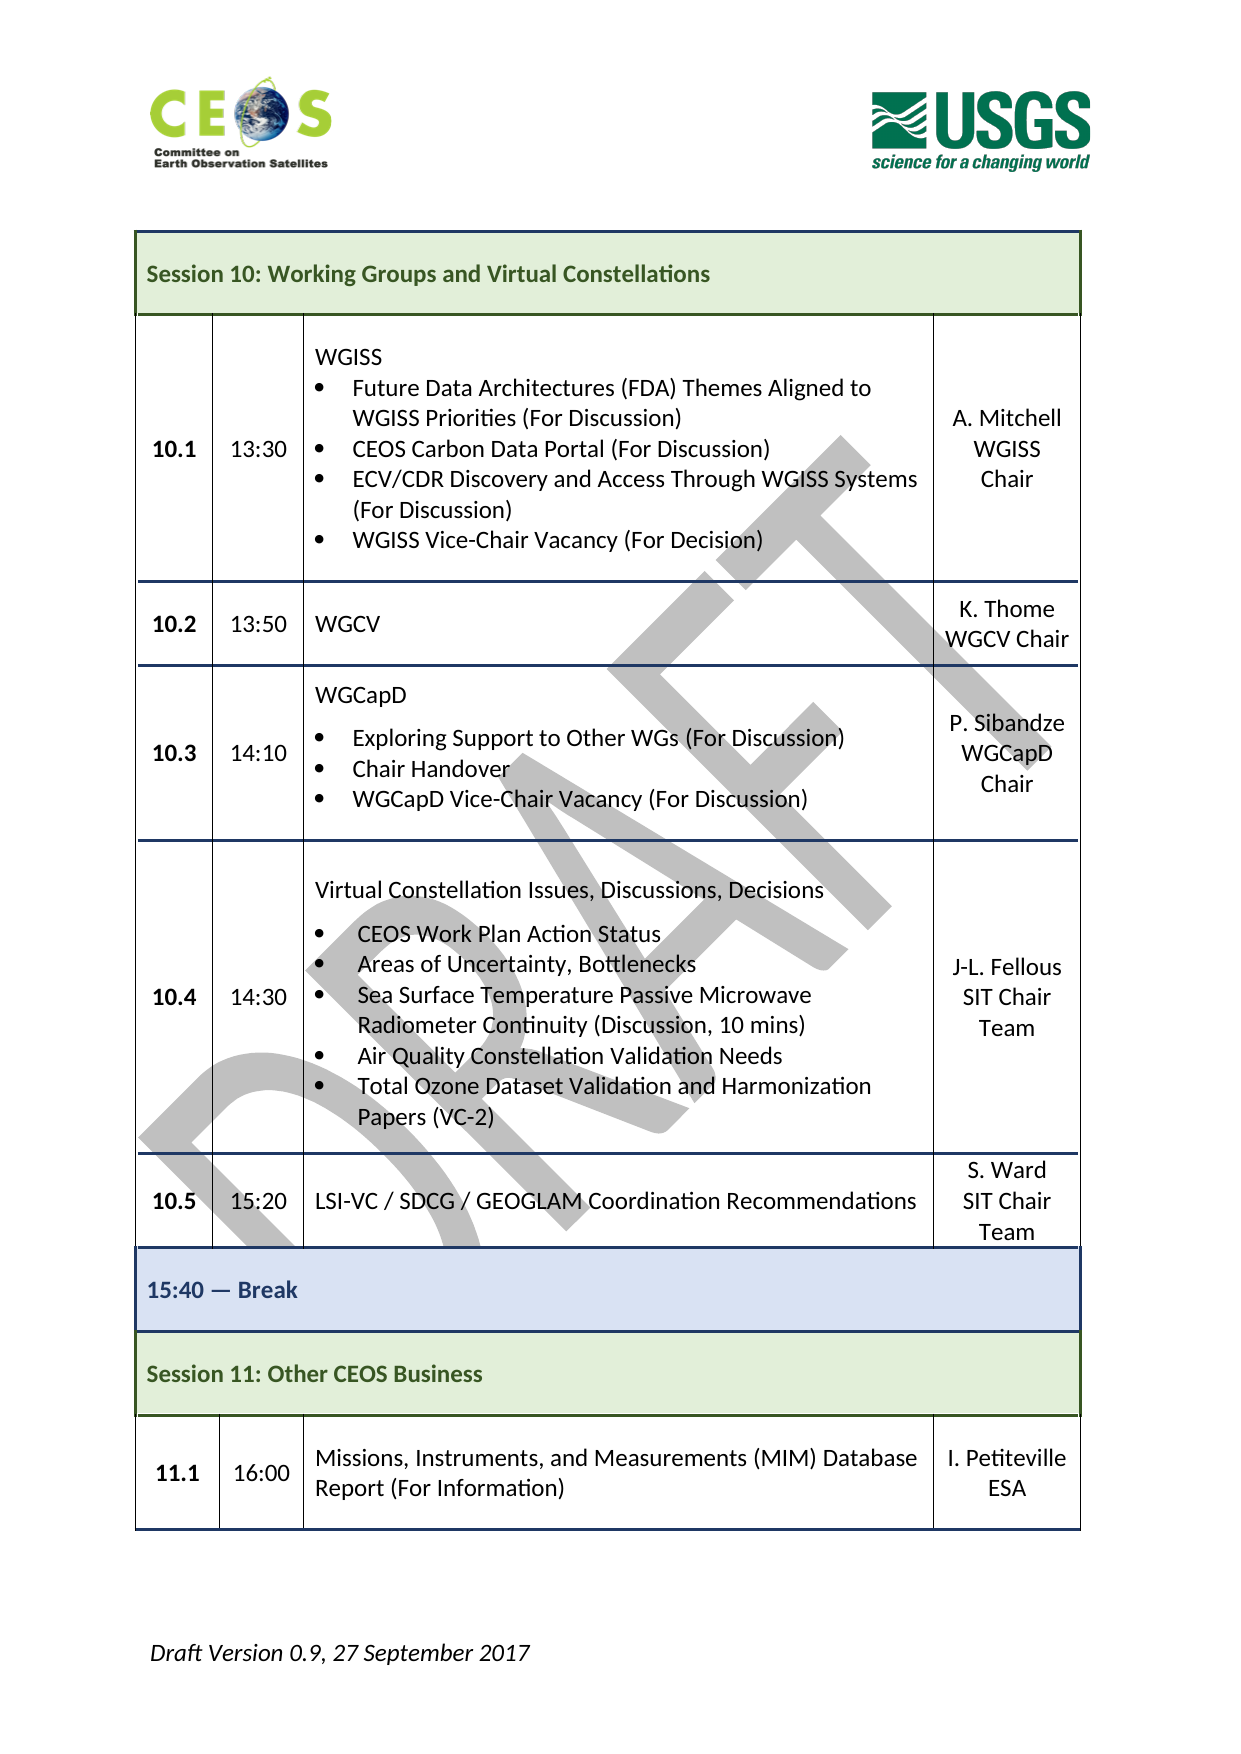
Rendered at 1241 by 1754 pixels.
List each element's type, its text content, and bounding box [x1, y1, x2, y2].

table_cell LSI-VC / SDCG / GEOGLAM Coordination Recommendations [304, 1155, 933, 1246]
table_cell Session 11: Other CEOS Business [137, 1333, 1079, 1413]
table_cell J-L. Fellous SIT Chair Team [934, 839, 1080, 1152]
table_cell P. Sibandze WGCapD Chair [934, 664, 1080, 839]
table_cell 10.4 [136, 839, 212, 1152]
table_cell 10.5 [136, 1152, 212, 1246]
table_cell 13:50 [213, 583, 303, 664]
table_cell 10.2 [136, 580, 212, 664]
table_cell 14:10 [213, 667, 303, 839]
table_cell 14:30 [213, 842, 303, 1152]
picture [872, 91, 1091, 172]
table_cell WGCV [304, 583, 933, 664]
picture [150, 76, 332, 172]
table_cell I. Petiteville ESA [934, 1414, 1080, 1528]
table_cell 15:20 [213, 1155, 303, 1246]
table_cell WGCapD Exploring Support to Other WGs (For Discussion) Chair Handover WGCapD Vice-Chair Vacancy (For Discussion) [304, 667, 933, 839]
table_cell 13:30 [213, 316, 303, 580]
table_cell 15:40 — Break [137, 1246, 1079, 1330]
table_cell Virtual Constellation Issues, Discussions, Decisions CEOS Work Plan Action Status Areas of Uncertainty, Bottlenecks Sea Surface Temperature Passive Microwave Radiometer Continuity (Discussion, 10 mins) Air Quality Constellation Validation Needs Total Ozone Dataset Validation and Harmonization Papers (VC-2) [304, 842, 933, 1152]
table_cell 16:00 [220, 1417, 303, 1528]
table_cell 10.3 [136, 664, 212, 839]
table_cell 11.1 [136, 1415, 219, 1528]
table_cell Missions, Instruments, and Measurements (MIM) Database Report (For Information) [304, 1417, 933, 1528]
table_cell K. Thome WGCV Chair [934, 580, 1080, 664]
table_cell 10.1 [136, 314, 212, 580]
table_header Session 10: Working Groups and Virtual Constellations [137, 233, 1079, 313]
table_cell WGISS Future Data Architectures (FDA) Themes Aligned to WGISS Priorities (For Discussion) CEOS Carbon Data Portal (For Discussion) ECV/CDR Discovery and Access Through WGISS Systems (For Discussion) WGISS Vice-Chair Vacancy (For Decision) [304, 316, 933, 580]
table_cell S. Ward SIT Chair Team [934, 1152, 1080, 1246]
table_cell A. Mitchell WGISS Chair [934, 313, 1080, 580]
